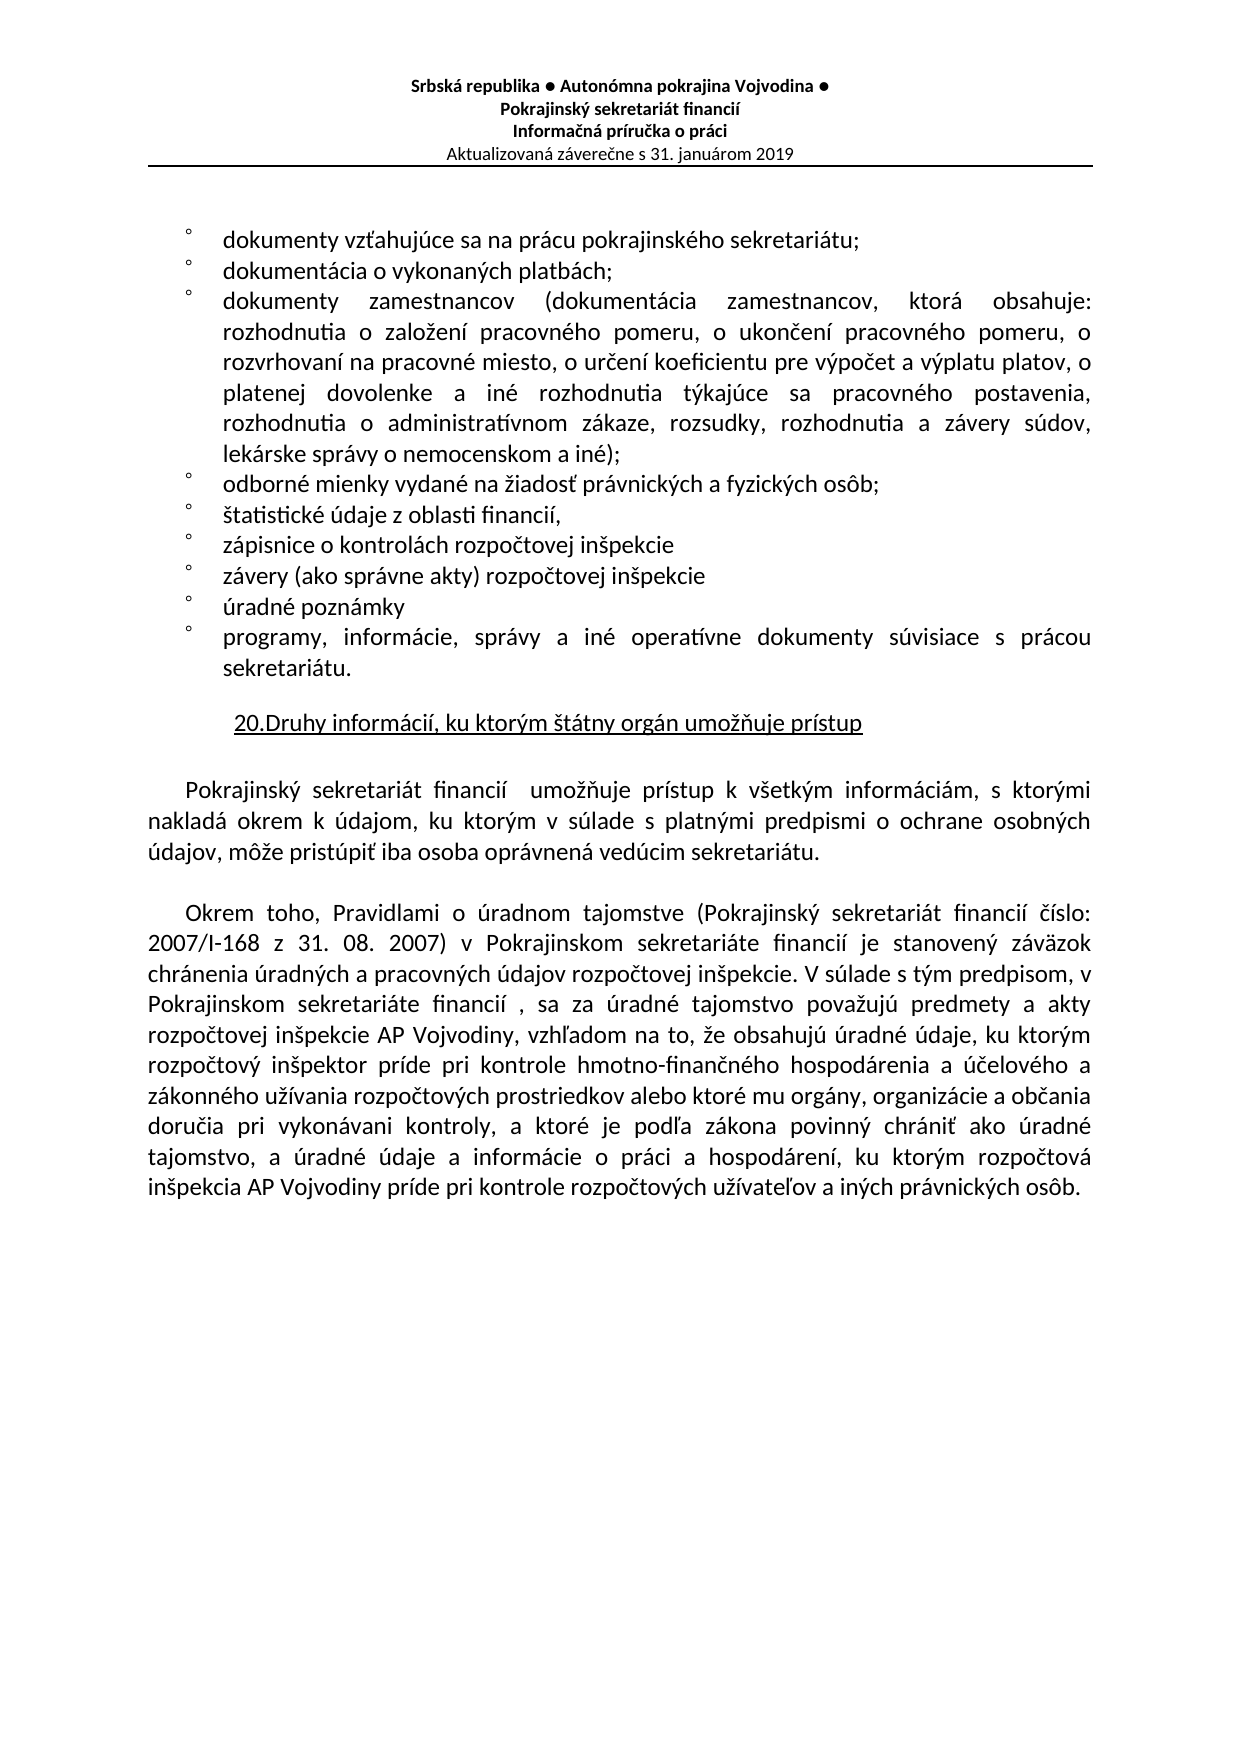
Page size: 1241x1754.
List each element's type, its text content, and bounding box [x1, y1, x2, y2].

text Pokrajinský sekretariát financií umožňuje prístup k všetkým informáciám, s ktorými nakladá okrem k údajom, ku ktorým v súlade s platnými predpismi o ochrane osobných údajov, môže pristúpiť iba osoba oprávnená vedúcim sekretariátu. [148, 774, 1093, 866]
list štatistické údaje z oblasti financií, [185, 499, 1093, 530]
text Okrem toho, Pravidlami o úradnom tajomstve (Pokrajinský sekretariát financií číslo: 2007/I-168 z 31. 08. 2007) v Pokrajinskom sekretariáte financií je stanovený záväzok chránenia úradných a pracovných údajov rozpočtovej inšpekcie. V súlade s tým predpisom, v Pokrajinskom sekretariáte financií , sa za úradné tajomstvo považujú predmety a akty rozpočtovej inšpekcie AP Vojvodiny, vzhľadom na to, že obsahujú úradné údaje, ku ktorým rozpočtový inšpektor príde pri kontrole hmotno-finančného hospodárenia a účelového a zákonného užívania rozpočtových prostriedkov alebo ktoré mu orgány, organizácie a občania doručia pri vykonávani kontroly, a ktoré je podľa zákona povinný chrániť ako úradné tajomstvo, a úradné údaje a informácie o práci a hospodárení, ku ktorým rozpočtová inšpekcia AP Vojvodiny príde pri kontrole rozpočtových užívateľov a iných právnických osôb. [148, 897, 1093, 1202]
list dokumentácia o vykonaných platbách; [185, 255, 1093, 286]
list odborné mienky vydané na žiadosť právnických a fyzických osôb; [185, 469, 1093, 499]
list zápisnice o kontrolách rozpočtovej inšpekcie [185, 530, 1093, 560]
list programy, informácie, správy a iné operatívne dokumenty súvisiace s prácou sekretariátu. [185, 621, 1093, 682]
text 20.Druhy informácií, ku ktorým štátny orgán umožňuje prístup [233, 707, 1093, 738]
list dokumenty vzťahujúce sa na prácu pokrajinského sekretariátu; [185, 224, 1093, 255]
list úradné poznámky [185, 591, 1093, 621]
list závery (ako správne akty) rozpočtovej inšpekcie [185, 560, 1093, 591]
list dokumenty zamestnancov (dokumentácia zamestnancov, ktorá obsahuje: rozhodnutia o založení pracovného pomeru, o ukončení pracovného pomeru, o rozvrhovaní na pracovné miesto, o určení koeficientu pre výpočet a výplatu platov, o platenej dovolenke a iné rozhodnutia týkajúce sa pracovného postavenia, rozhodnutia o administratívnom zákaze, rozsudky, rozhodnutia a závery súdov, lekárske správy o nemocenskom a iné); [185, 286, 1093, 469]
